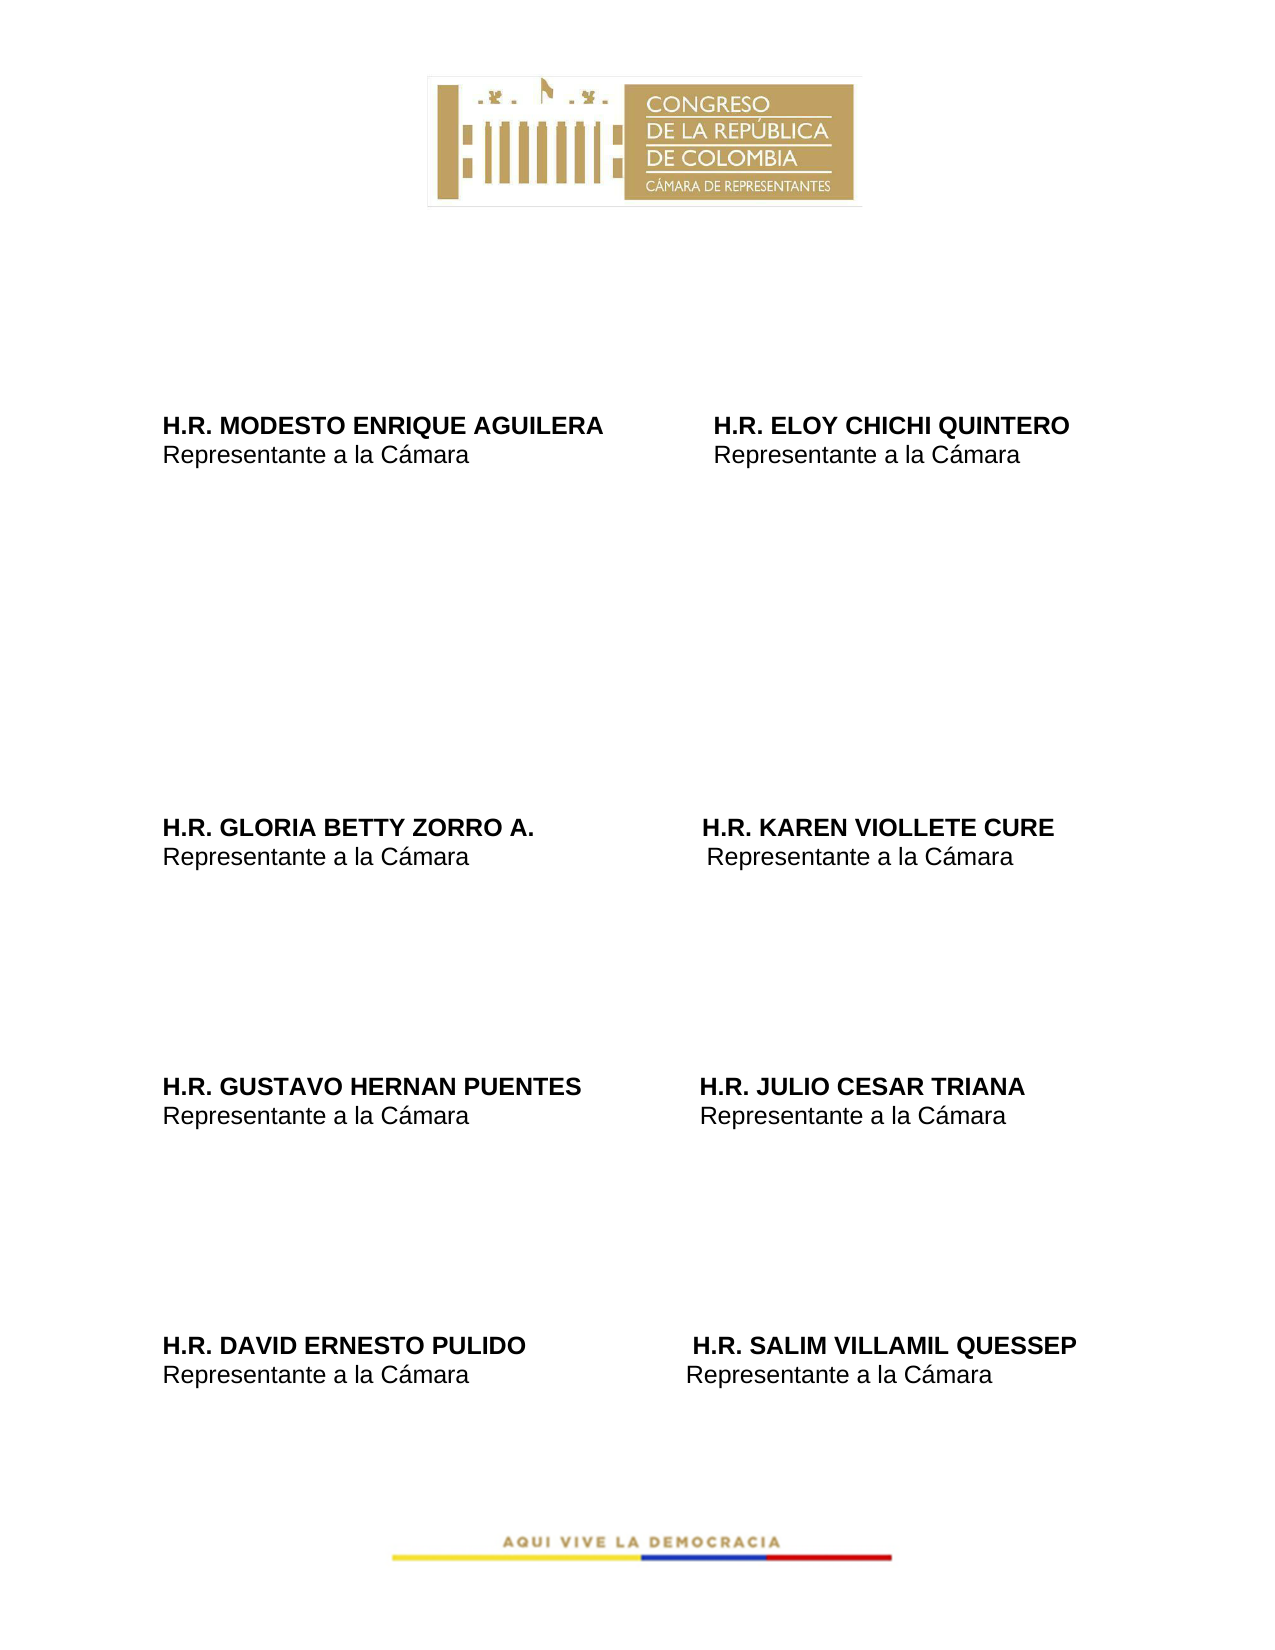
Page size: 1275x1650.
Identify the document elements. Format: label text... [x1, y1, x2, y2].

text Representante a la Cámara Representante a la Cámara [162, 842, 1122, 871]
text H.R. DAVID ERNESTO PULIDO H.R. SALIM VILLAMIL QUESSEP [162, 1331, 1122, 1360]
picture [346, 1498, 939, 1577]
text H.R. GLORIA BETTY ZORRO A. H.R. KAREN VIOLLETE CURE [162, 813, 1122, 842]
text Representante a la Cámara Representante a la Cámara [162, 440, 1122, 468]
text H.R. MODESTO ENRIQUE AGUILERA H.R. ELOY CHICHI QUINTERO [162, 411, 1122, 440]
picture [422, 73, 863, 210]
text Representante a la Cámara Representante a la Cámara [162, 1360, 1122, 1388]
text H.R. GUSTAVO HERNAN PUENTES H.R. JULIO CESAR TRIANA [162, 1072, 1122, 1101]
text Representante a la Cámara Representante a la Cámara [162, 1101, 1122, 1130]
